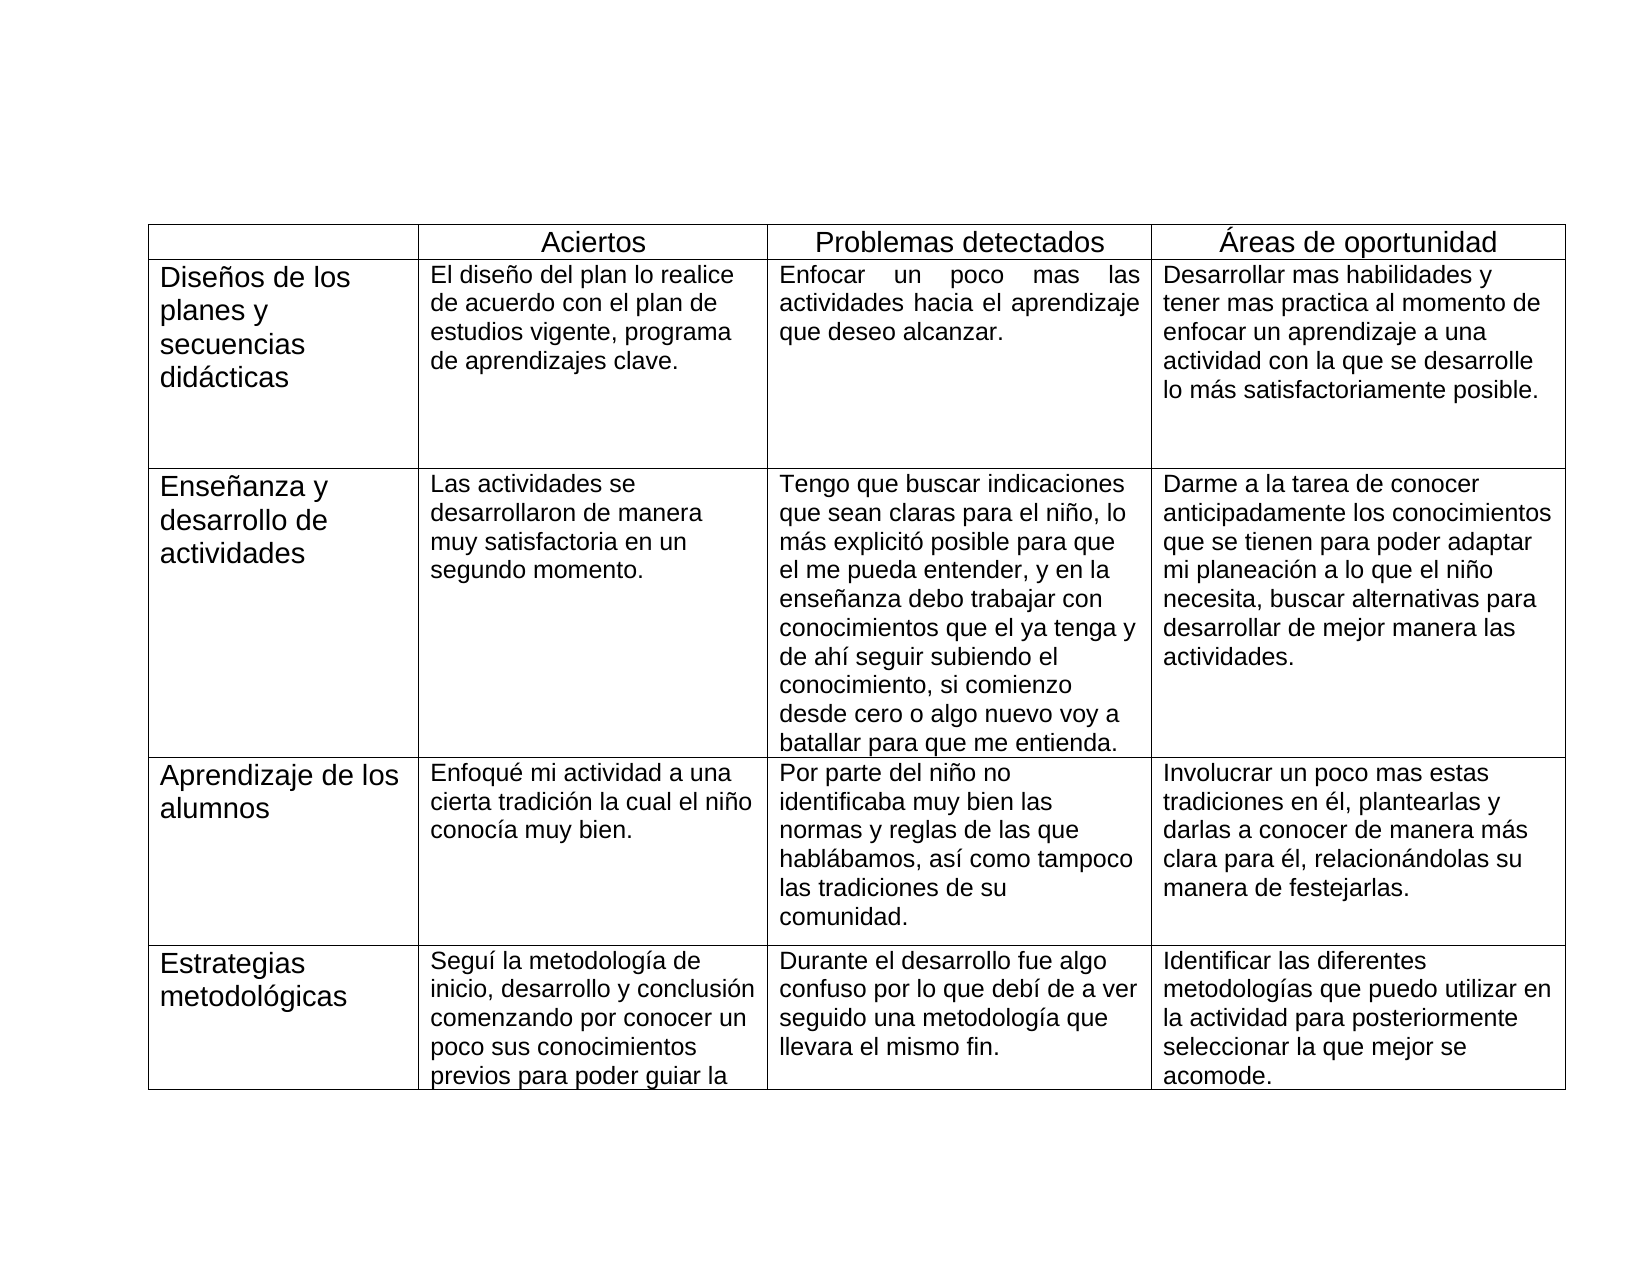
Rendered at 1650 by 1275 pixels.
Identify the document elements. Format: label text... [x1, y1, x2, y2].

table_cell Enfocar un poco mas las actividades hacia el aprendizaje que deseo alcanzar. [768, 260, 1151, 468]
table_header Aciertos [419, 225, 767, 259]
table_cell El diseño del plan lo realice de acuerdo con el plan de estudios vigente, programa de aprendizajes clave. [419, 260, 767, 468]
table_cell Aprendizaje de los alumnos [149, 758, 418, 944]
table_cell Tengo que buscar indicaciones que sean claras para el niño, lo más explicitó posible para que el me pueda entender, y en la enseñanza debo trabajar con conocimientos que el ya tenga y de ahí seguir subiendo el conocimiento, si comienzo desde cero o algo nuevo voy a batallar para que me entienda. [768, 469, 1151, 757]
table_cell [1152, 946, 1565, 1089]
table_header Áreas de oportunidad [1152, 225, 1565, 259]
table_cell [149, 946, 418, 1089]
table_cell Darme a la tarea de conocer anticipadamente los conocimientos que se tienen para poder adaptar mi planeación a lo que el niño necesita, buscar alternativas para desarrollar de mejor manera las actividades. [1152, 469, 1565, 757]
table_cell Enfoqué mi actividad a una cierta tradición la cual el niño conocía muy bien. [419, 758, 767, 944]
table_cell Desarrollar mas habilidades y tener mas practica al momento de enfocar un aprendizaje a una actividad con la que se desarrolle lo más satisfactoriamente posible. [1152, 260, 1565, 468]
table_cell Diseños de los planes y secuencias didácticas [149, 260, 418, 468]
table_header [149, 225, 418, 259]
table_cell Enseñanza y desarrollo de actividades [149, 469, 418, 757]
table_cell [419, 946, 767, 1089]
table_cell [768, 946, 1151, 1089]
table_cell Las actividades se desarrollaron de manera muy satisfactoria en un segundo momento. [419, 469, 767, 757]
table_cell Involucrar un poco mas estas tradiciones en él, plantearlas y darlas a conocer de manera más clara para él, relacionándolas su manera de festejarlas. [1152, 758, 1565, 944]
table_cell Por parte del niño no identificaba muy bien las normas y reglas de las que hablábamos, así como tampoco las tradiciones de su comunidad. [768, 758, 1151, 944]
table_header Problemas detectados [768, 225, 1151, 259]
